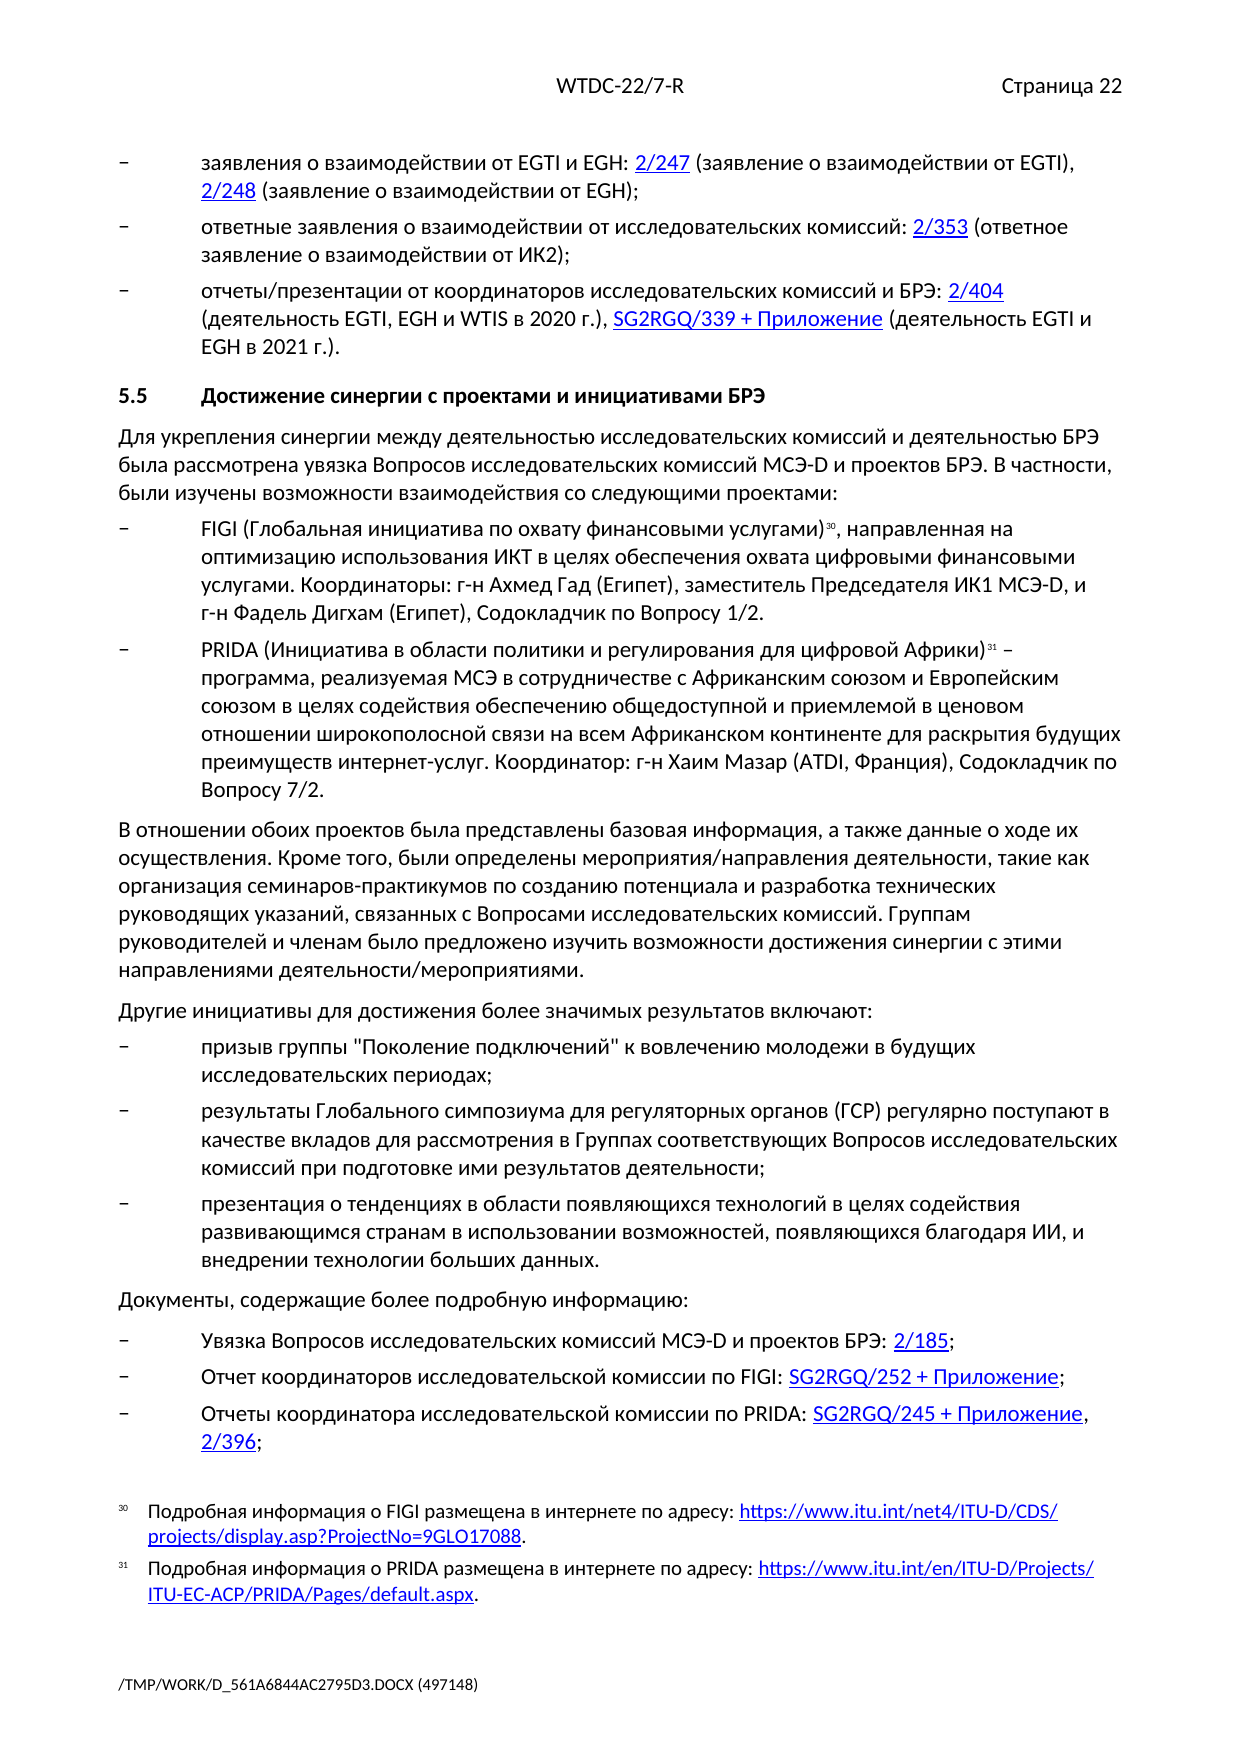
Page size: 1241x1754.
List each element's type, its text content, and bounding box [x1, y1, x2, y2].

text − презентация о тенденциях в области появляющихся технологий в целях содействия развивающимся странам в использовании возможностей, появляющихся благодаря ИИ, и внедрении технологии больших данных. [118, 1189, 1122, 1273]
text − Отчет координаторов исследовательской комиссии по FIGI: SG2RGQ/252 + Приложение; [118, 1362, 1122, 1391]
text − ответные заявления о взаимодействии от исследовательских комиссий: 2/353 (ответное заявление о взаимодействии от ИК2); [118, 212, 1122, 268]
text − заявления о взаимодействии от EGTI и EGH: 2/247 (заявление о взаимодействии от EGTI), 2/248 (заявление о взаимодействии от EGH); [118, 148, 1122, 204]
text − Увязка Вопросов исследовательских комиссий МСЭ-D и проектов БРЭ: 2/185; [118, 1326, 1122, 1354]
text Документы, содержащие более подробную информацию: [118, 1286, 1122, 1314]
text − Отчеты координатора исследовательской комиссии по PRIDA: SG2RGQ/245 + Приложение, 2/396; [118, 1399, 1122, 1455]
text − отчеты/презентации от координаторов исследовательских комиссий и БРЭ: 2/404 (деятельность EGTI, EGH и WTIS в 2020 г.), SG2RGQ/339 + Приложение (деятельность EGTI и EGH в 2021 г.). [118, 276, 1122, 361]
text − призыв группы "Поколение подключений" к вовлечению молодежи в будущих исследовательских периодах; [118, 1032, 1122, 1088]
subtitle 5.5 Достижение синергии с проектами и инициативами БРЭ [118, 381, 1122, 409]
text − результаты Глобального симпозиума для регуляторных органов (ГСР) регулярно поступают в качестве вкладов для рассмотрения в Группах соответствующих Вопросов исследовательских комиссий при подготовке ими результатов деятельности; [118, 1097, 1122, 1181]
text − PRIDA (Инициатива в области политики и регулирования для цифровой Африки) –программа, реализуемая МСЭ в сотрудничестве с Африканским союзом и Европейским союзом в целях содействия обеспечению общедоступной и приемлемой в ценовом отношении широкополосной связи на всем Африканском континенте для раскрытия будущих преимуществ интернет-услуг. Координатор: г-н Хаим Мазар (ATDI, Франция), Содокладчик по Вопросу 7/2. [118, 635, 1122, 803]
text В отношении обоих проектов была представлены базовая информация, а также данные о ходе их осуществления. Кроме того, были определены мероприятия/направления деятельности, такие как организация семинаров-практикумов по созданию потенциала и разработка технических руководящих указаний, связанных с Вопросами исследовательских комиссий. Группам руководителей и членам было предложено изучить возможности достижения синергии с этими направлениями деятельности/мероприятиями. [118, 815, 1122, 983]
text Другие инициативы для достижения более значимых результатов включают: [118, 996, 1122, 1024]
text − FIGI (Глобальная инициатива по охвату финансовыми услугами), направленная на оптимизацию использования ИКТ в целях обеспечения охвата цифровыми финансовыми услугами. Координаторы: г-н Ахмед Гад (Египет), заместитель Председателя ИК1 МСЭ-D, и г-н Фадель Дигхам (Египет), Содокладчик по Вопросу 1/2. [118, 514, 1122, 626]
text Для укрепления синергии между деятельностью исследовательских комиссий и деятельностью БРЭ была рассмотрена увязка Вопросов исследовательских комиссий МСЭ-D и проектов БРЭ. В частности, были изучены возможности взаимодействия со следующими проектами: [118, 422, 1122, 506]
